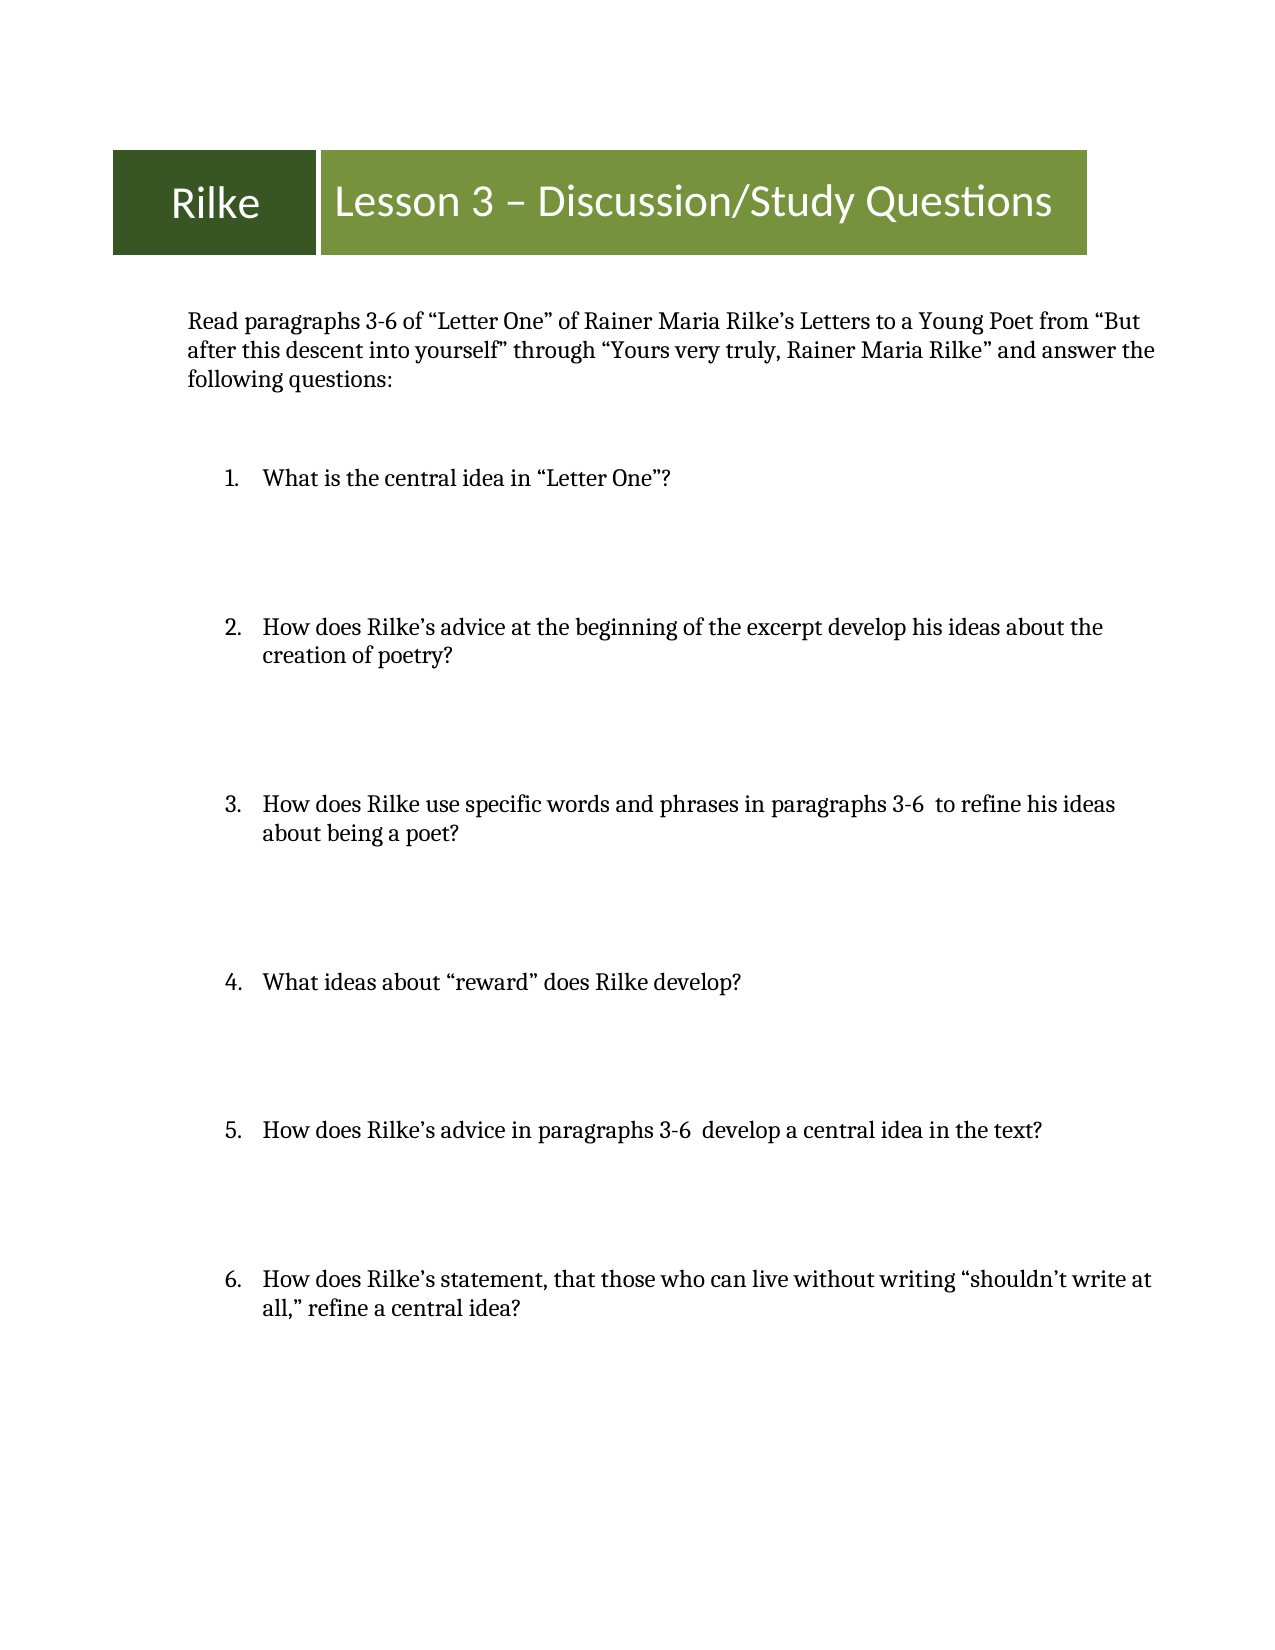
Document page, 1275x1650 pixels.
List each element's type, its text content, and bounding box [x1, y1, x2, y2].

list How does Rilke’s advice in paragraphs 3-6 develop a central idea in the text? [225, 1116, 1162, 1145]
list How does Rilke use specific words and phrases in paragraphs 3-6 to refine his ideas about being a poet? [225, 790, 1162, 847]
list How does Rilke’s statement, that those who can live without writing “shouldn’t write at all,” refine a central idea? [225, 1265, 1162, 1322]
table_header Lesson 3 – Discussion/Study Questions [321, 150, 1087, 255]
list What is the central idea in “Letter One”? [225, 464, 1162, 492]
text Read paragraphs 3-6 of “Letter One” of Rainer Maria Rilke’s Letters to a Young Poet from “But after this descent into yourself” through “Yours very truly, Rainer Maria Rilke” and answer the following questions: [187, 307, 1162, 393]
list What ideas about “reward” does Rilke develop? [225, 967, 1162, 996]
table_header Rilke [113, 150, 316, 255]
list How does Rilke’s advice at the beginning of the excerpt develop his ideas about the creation of poetry? [225, 612, 1162, 670]
